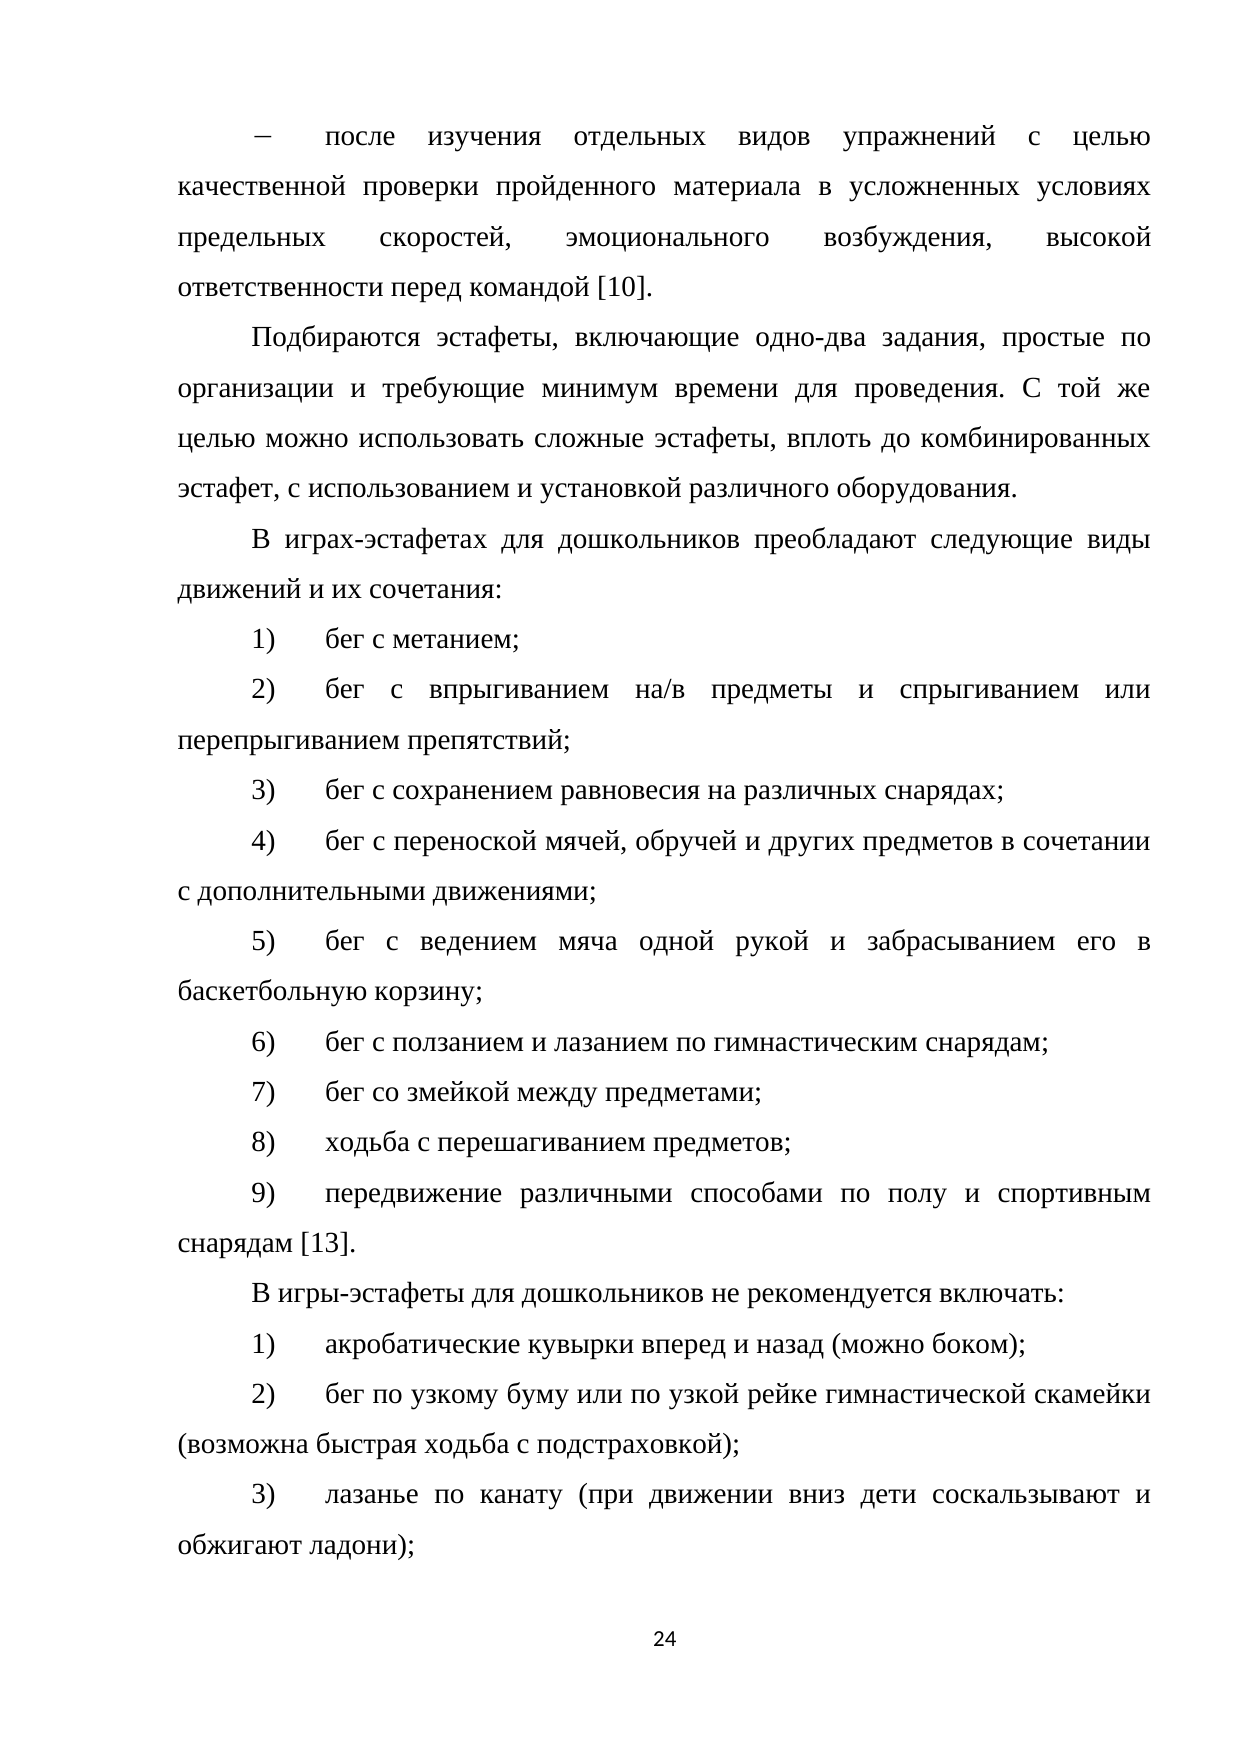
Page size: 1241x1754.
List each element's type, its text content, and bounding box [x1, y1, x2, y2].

list лазанье по канату (при движении вниз дети соскальзывают и обжигают ладони); [177, 1477, 1152, 1561]
list передвижение различными способами по полу и спортивным снарядам [13]. [177, 1175, 1152, 1259]
list акробатические кувырки вперед и назад (можно боком); [177, 1326, 1152, 1359]
list бег с переноской мячей, обручей и других предметов в сочетании с дополнительными движениями; [177, 823, 1152, 906]
list бег с ведением мяча одной рукой и забрасыванием его в баскетбольную корзину; [177, 923, 1152, 1007]
list бег с ползанием и лазанием по гимнастическим снарядам; [177, 1024, 1152, 1057]
text В играх-эстафетах для дошкольников преобладают следующие виды движений и их сочетания: [177, 521, 1152, 604]
list ходьба с перешагиванием предметов; [177, 1124, 1152, 1158]
list бег с сохранением равновесия на различных снарядах; [177, 772, 1152, 806]
text В игры-эстафеты для дошкольников не рекомендуется включать: [177, 1275, 1152, 1309]
text Подбираются эстафеты, включающие одно-два задания, простые по организации и требующие минимум времени для проведения. С той же целью можно использовать сложные эстафеты, вплоть до комбинированных эстафет, с использованием и установкой различного оборудования. [177, 319, 1152, 504]
list бег по узкому буму или по узкой рейке гимнастической скамейки (возможна быстрая ходьба с подстраховкой); [177, 1376, 1152, 1460]
list бег со змейкой между предметами; [177, 1074, 1152, 1108]
list после изучения отдельных видов упражнений с целью качественной проверки пройденного материала в усложненных условиях предельных скоростей, эмоционального возбуждения, высокой ответственности перед командой [10]. [177, 118, 1152, 303]
list бег с метанием; [177, 621, 1152, 655]
list бег с впрыгиванием на/в предметы и спрыгиванием или перепрыгиванием препятствий; [177, 672, 1152, 756]
